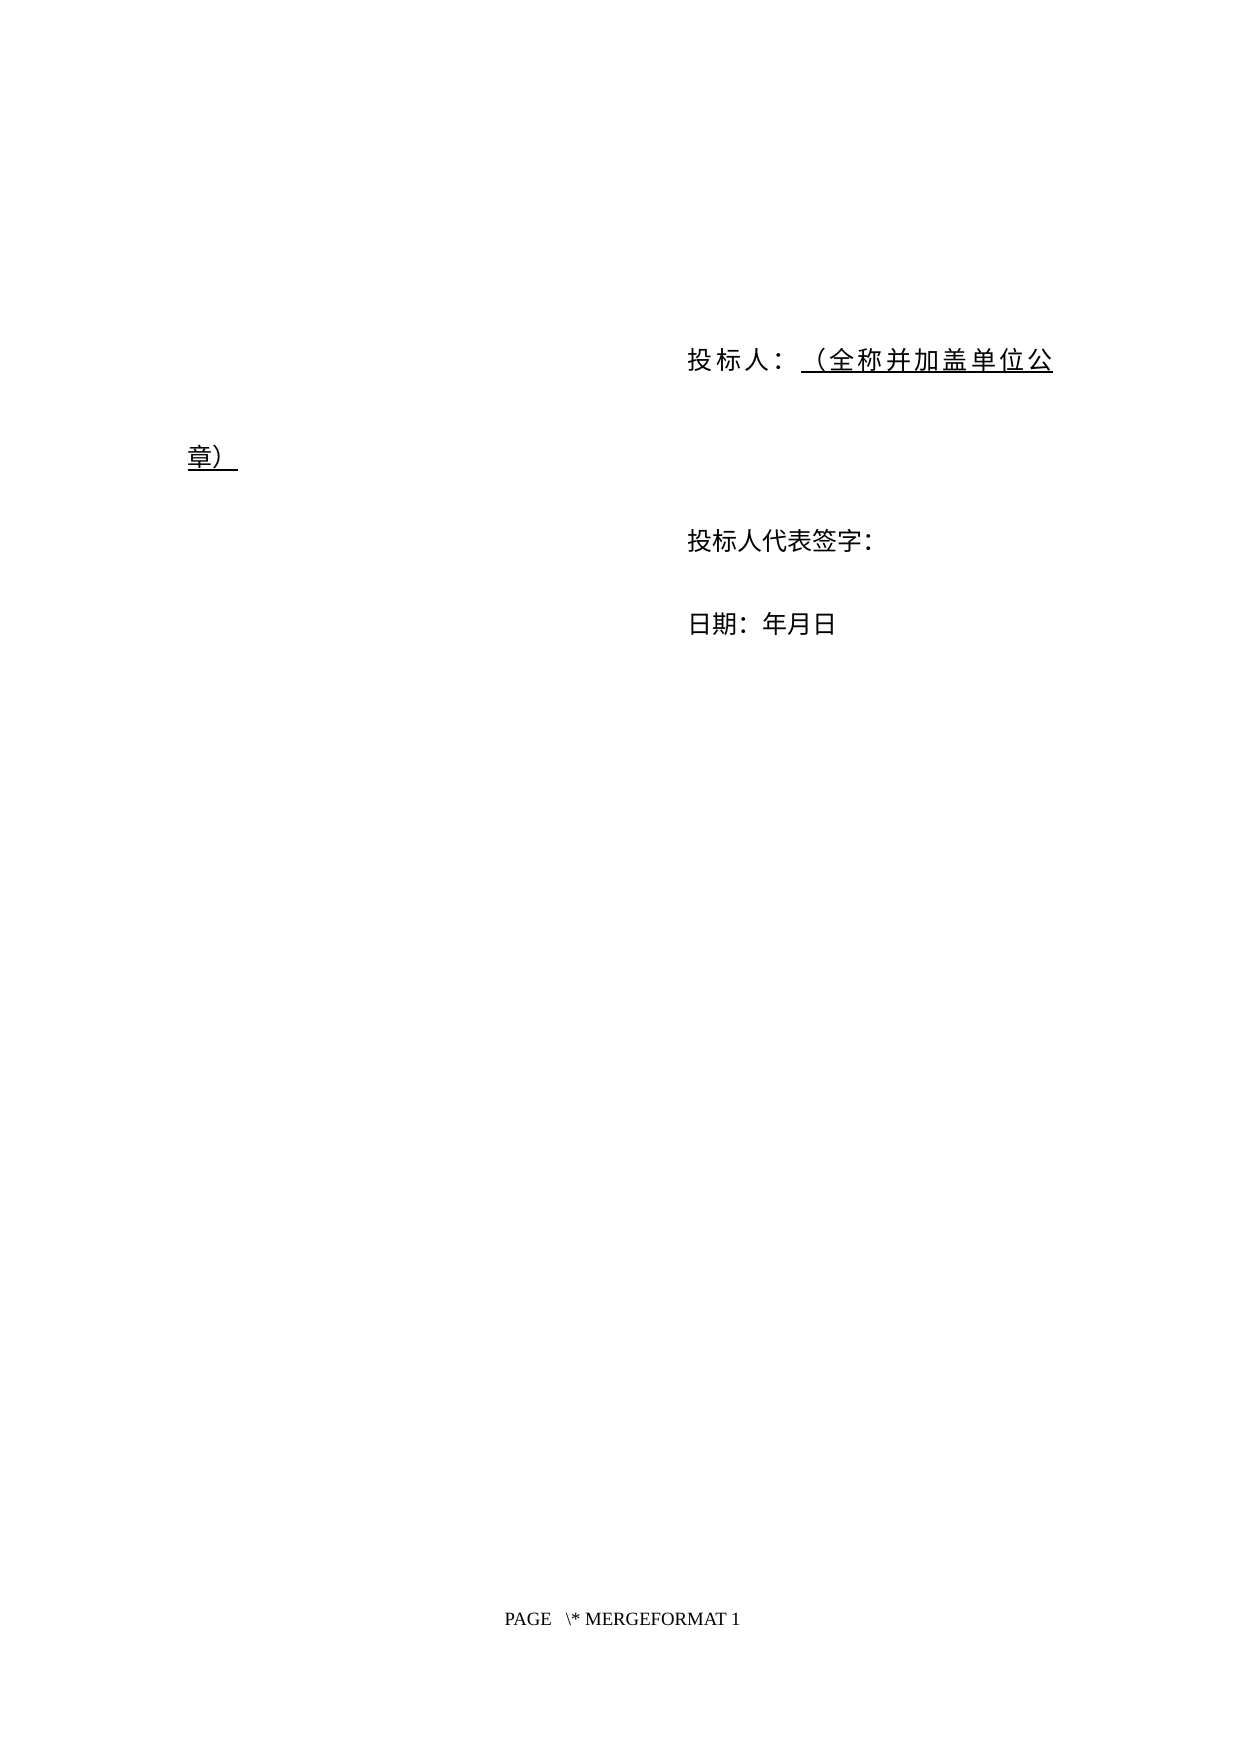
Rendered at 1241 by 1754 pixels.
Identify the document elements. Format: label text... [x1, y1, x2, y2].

text 日期：年月日 [187, 590, 1053, 655]
text 投标人：（全称并加盖单位公章） [187, 326, 1053, 488]
text 投标人代表签字： [187, 507, 1053, 572]
